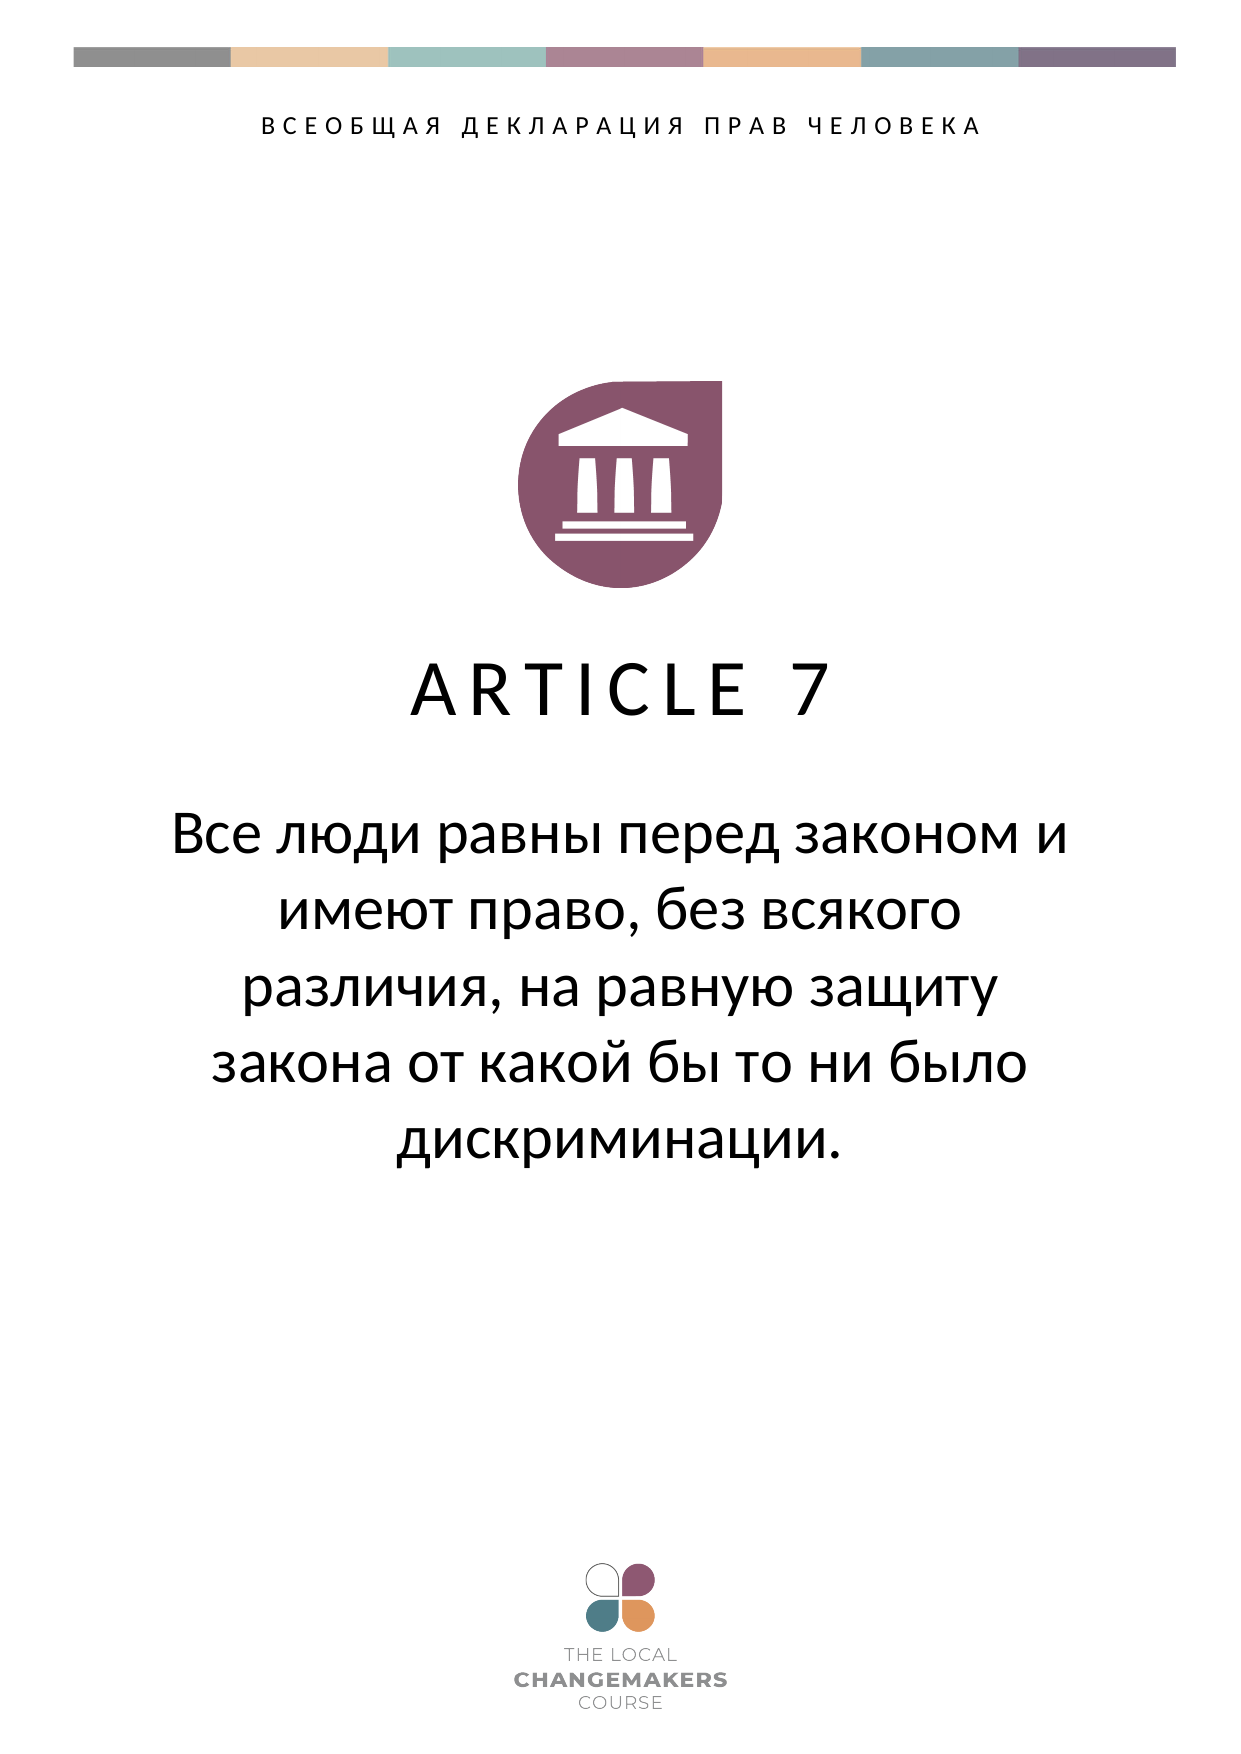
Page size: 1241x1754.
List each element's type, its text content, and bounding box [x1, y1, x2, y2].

picture [509, 1563, 731, 1730]
text Article 7 [148, 637, 1093, 735]
text Все люди равны перед законом и имеют право, без всякого различия, на равную защиту закона от какой бы то ни было дискриминации. [148, 792, 1093, 1174]
picture [518, 381, 723, 588]
picture [73, 47, 1176, 67]
